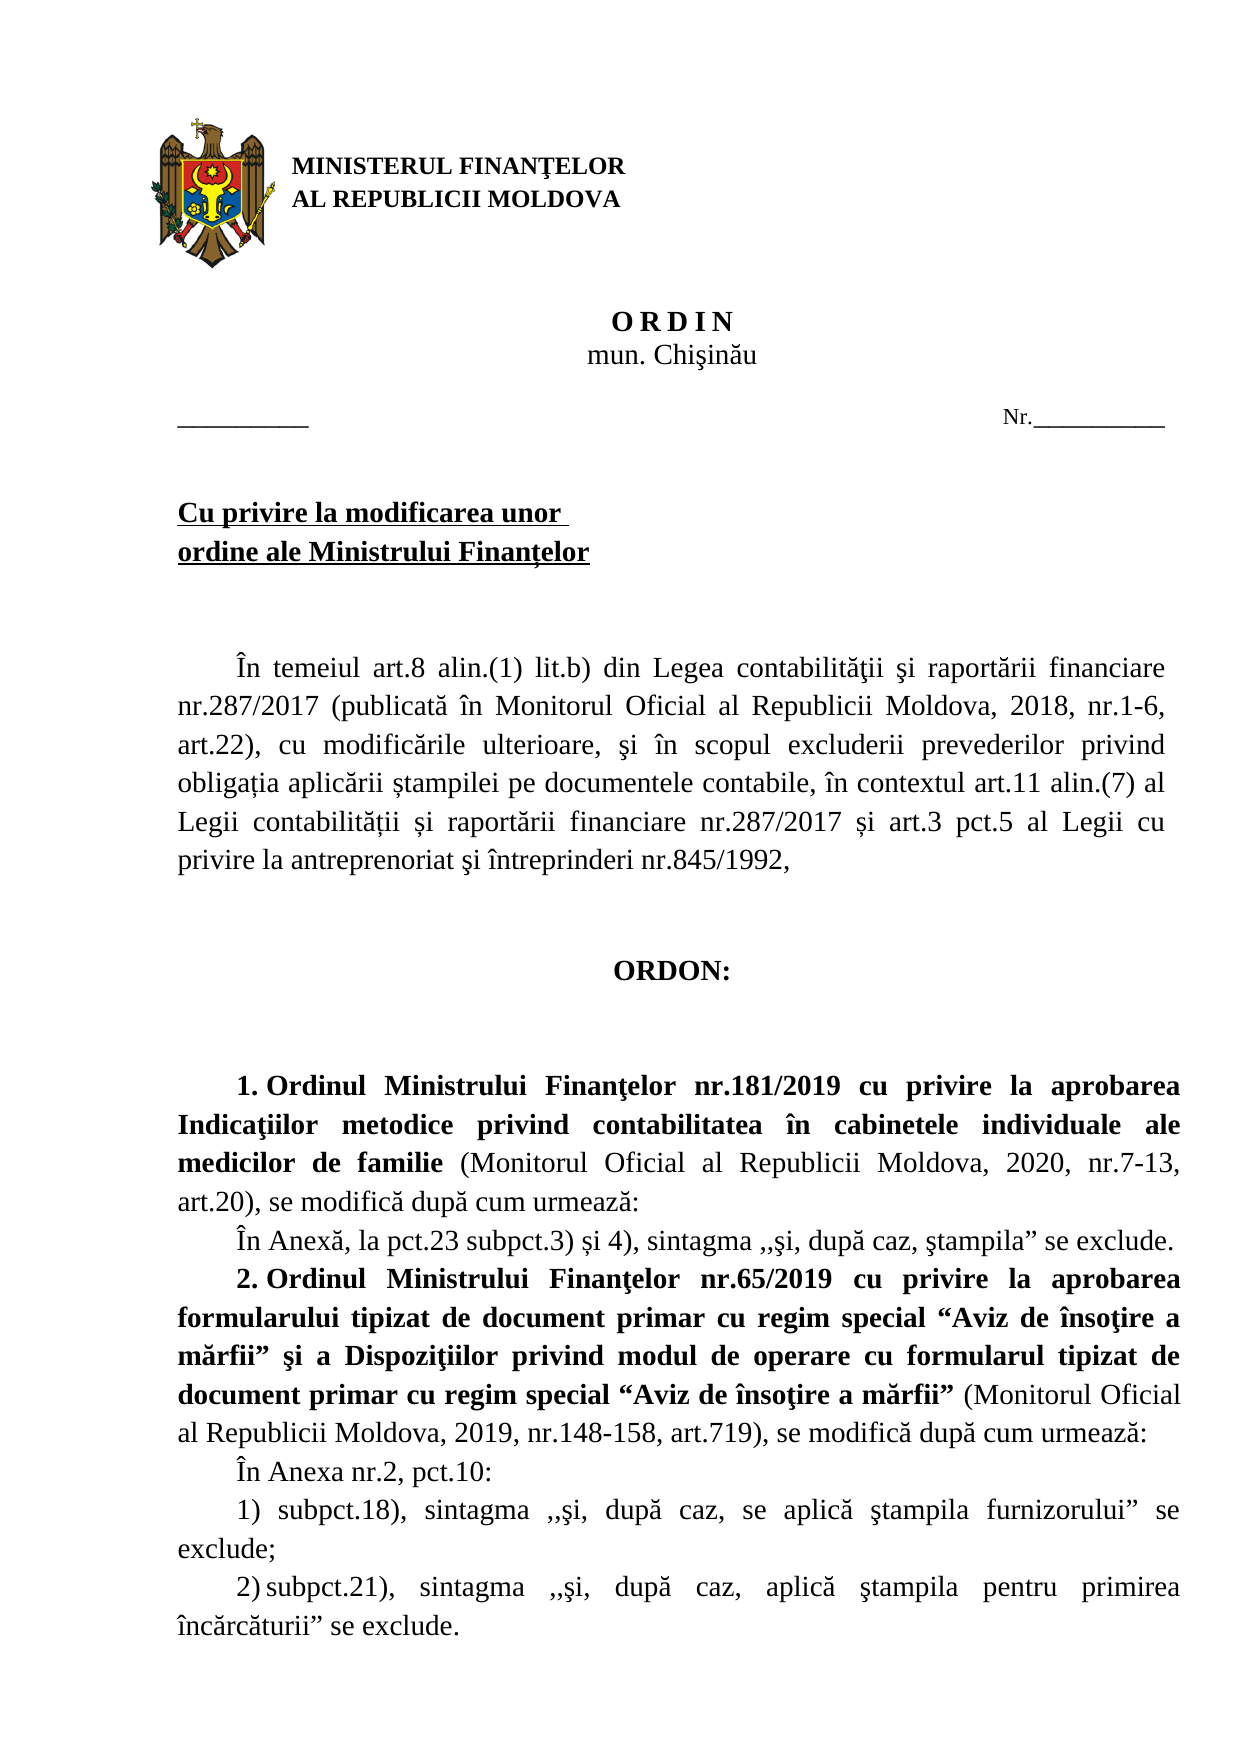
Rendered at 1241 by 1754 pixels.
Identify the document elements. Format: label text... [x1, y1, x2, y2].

picture [151, 118, 276, 269]
text ordine ale Ministrului Finanțelor [177, 534, 1167, 568]
list În Anexa nr.2, pct.10: [177, 1454, 1181, 1487]
text Cu privire la modificarea unor [177, 496, 1167, 529]
text _________ Nr._________ [177, 397, 1167, 431]
text În temeiul art.8 alin.(1) lit.b) din Legea contabilităţii şi raportării financiare nr.287/2017 (publicată în Monitorul Oficial al Republicii Moldova, 2018, nr.1-6, art.22), cu modificările ulterioare, şi în scopul excluderii prevederilor privind obligația aplicării ștampilei pe documentele contabile, în contextul art.11 alin.(7) al Legii contabilității și raportării financiare nr.287/2017 și art.3 pct.5 al Legii cu privire la antreprenoriat şi întreprinderi nr.845/1992, [177, 650, 1167, 876]
list 1) subpct.18), sintagma ,,şi, după caz, se aplică ştampila furnizorului” se exclude; [177, 1492, 1181, 1564]
subtitle ORDIN [177, 304, 1167, 337]
list Ordinul Ministrului Finanţelor nr.65/2019 cu privire la aprobarea formularului tipizat de document primar cu regim special “Aviz de însoţire a mărfii” şi a Dispoziţiilor privind modul de operare cu formularul tipizat de document primar cu regim special “Aviz de însoţire a mărfii” (Monitorul Oficial al Republicii Moldova, 2019, nr.148-158, art.719), se modifică după cum urmează: [177, 1261, 1181, 1449]
table_header MINISTERUL FINANŢELOR AL REPUBLICII MOLDOVA [280, 118, 740, 278]
list subpct.21), sintagma ,,şi, după caz, aplică ştampila pentru primirea încărcăturii” se exclude. [177, 1569, 1181, 1642]
list Ordinul Ministrului Finanţelor nr.181/2019 cu privire la aprobarea Indicaţiilor metodice privind contabilitatea în cabinetele individuale ale medicilor de familie (Monitorul Oficial al Republicii Moldova, 2020, nr.7-13, art.20), se modifică după cum urmează: [177, 1068, 1181, 1218]
text mun. Chişinău [177, 337, 1167, 371]
list În Anexă, la pct.23 subpct.3) și 4), sintagma ,,şi, după caz, ştampila” se exclude. [177, 1223, 1181, 1256]
table_header [140, 118, 280, 278]
text ORDON: [177, 953, 1167, 986]
